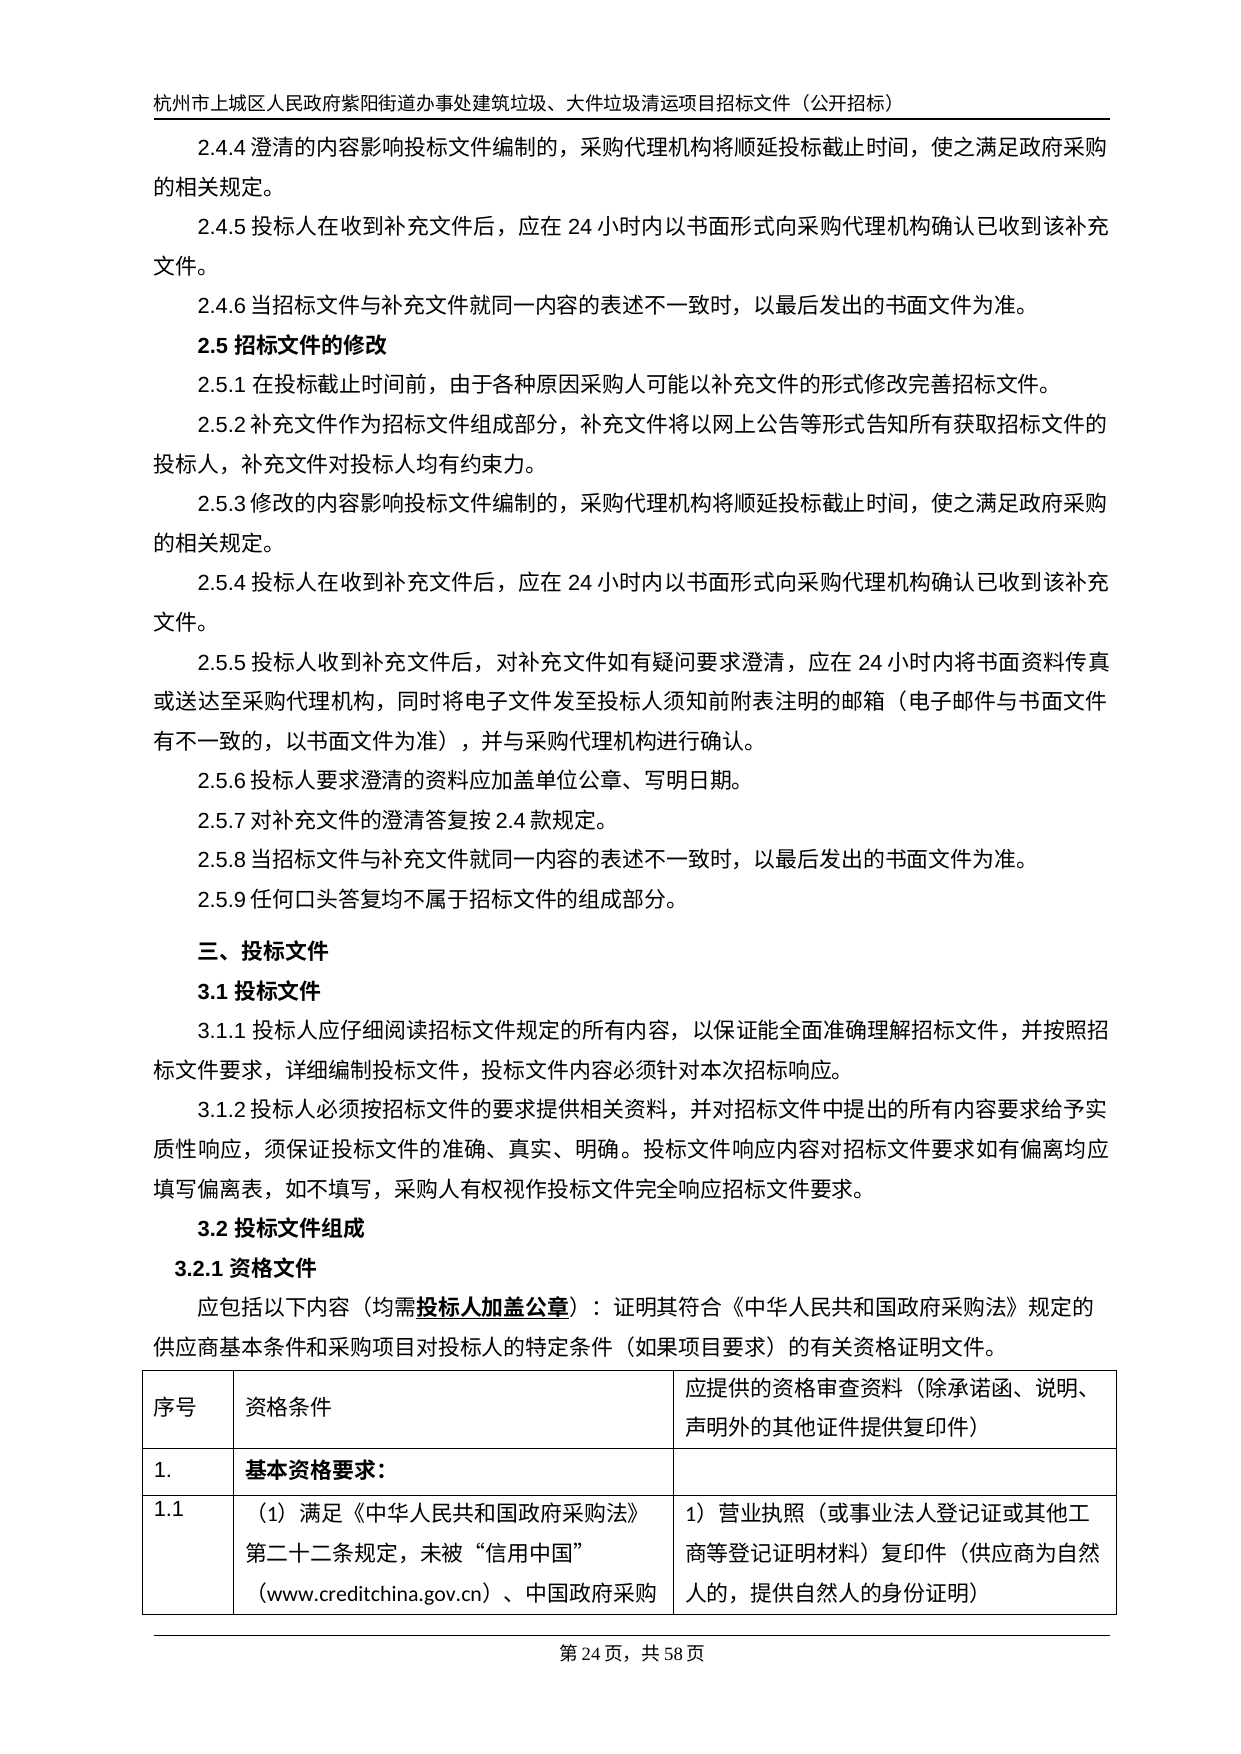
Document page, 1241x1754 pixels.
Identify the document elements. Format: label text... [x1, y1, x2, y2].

subtitle 2.5 招标文件的修改 [153, 328, 1110, 359]
text 2.5.7对补充文件的澄清答复按2.4款规定。 [153, 803, 1110, 834]
table_cell 1.1 [143, 1496, 233, 1613]
text 2.5.8当招标文件与补充文件就同一内容的表述不一致时，以最后发出的书面文件为准。 [153, 842, 1110, 874]
table_cell 基本资格要求： [234, 1449, 673, 1495]
subtitle 3.1 投标文件 [153, 974, 1110, 1005]
text 2.4.4澄清的内容影响投标文件编制的，采购代理机构将顺延投标截止时间，使之满足政府采购的相关规定。 [153, 130, 1110, 201]
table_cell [234, 1496, 673, 1613]
text 2.5.6投标人要求澄清的资料应加盖单位公章、写明日期。 [153, 763, 1110, 795]
subtitle 3.2.1 资格文件 [153, 1251, 1110, 1282]
text 应包括以下内容（均需投标人加盖公章）：证明其符合《中华人民共和国政府采购法》规定的供应商基本条件和采购项目对投标人的特定条件（如果项目要求）的有关资格证明文件。 [153, 1290, 1110, 1362]
table_cell [674, 1449, 1116, 1495]
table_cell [674, 1496, 1116, 1613]
table_header 序号 [143, 1371, 233, 1448]
text 2.4.6当招标文件与补充文件就同一内容的表述不一致时，以最后发出的书面文件为准。 [153, 288, 1110, 320]
text 2.5.4投标人在收到补充文件后，应在24小时内以书面形式向采购代理机构确认已收到该补充文件。 [153, 565, 1110, 637]
text 3.1.1 投标人应仔细阅读招标文件规定的所有内容，以保证能全面准确理解招标文件，并按照招标文件要求，详细编制投标文件，投标文件内容必须针对本次招标响应。 [153, 1013, 1110, 1084]
table_header 应提供的资格审查资料（除承诺函、说明、声明外的其他证件提供复印件） [674, 1371, 1116, 1448]
text 2.4.5投标人在收到补充文件后，应在24小时内以书面形式向采购代理机构确认已收到该补充文件。 [153, 209, 1110, 280]
text 3.1.2投标人必须按招标文件的要求提供相关资料，并对招标文件中提出的所有内容要求给予实质性响应，须保证投标文件的准确、真实、明确。投标文件响应内容对招标文件要求如有偏离均应填写偏离表，如不填写，采购人有权视作投标文件完全响应招标文件要求。 [153, 1092, 1110, 1203]
subtitle 3.2 投标文件组成 [153, 1211, 1110, 1243]
text 2.5.2补充文件作为招标文件组成部分，补充文件将以网上公告等形式告知所有获取招标文件的投标人，补充文件对投标人均有约束力。 [153, 407, 1110, 478]
text 2.5.3修改的内容影响投标文件编制的，采购代理机构将顺延投标截止时间，使之满足政府采购的相关规定。 [153, 486, 1110, 557]
text 2.5.9任何口头答复均不属于招标文件的组成部分。 [153, 882, 1110, 914]
table_header 资格条件 [234, 1371, 673, 1448]
text 2.5.5投标人收到补充文件后，对补充文件如有疑问要求澄清，应在24小时内将书面资料传真或送达至采购代理机构，同时将电子文件发至投标人须知前附表注明的邮箱（电子邮件与书面文件有不一致的，以书面文件为准），并与采购代理机构进行确认。 [153, 644, 1110, 755]
table_cell 1. [143, 1449, 233, 1495]
text 2.5.1 在投标截止时间前，由于各种原因采购人可能以补充文件的形式修改完善招标文件。 [153, 367, 1110, 399]
subtitle 三、投标文件 [153, 934, 1110, 966]
